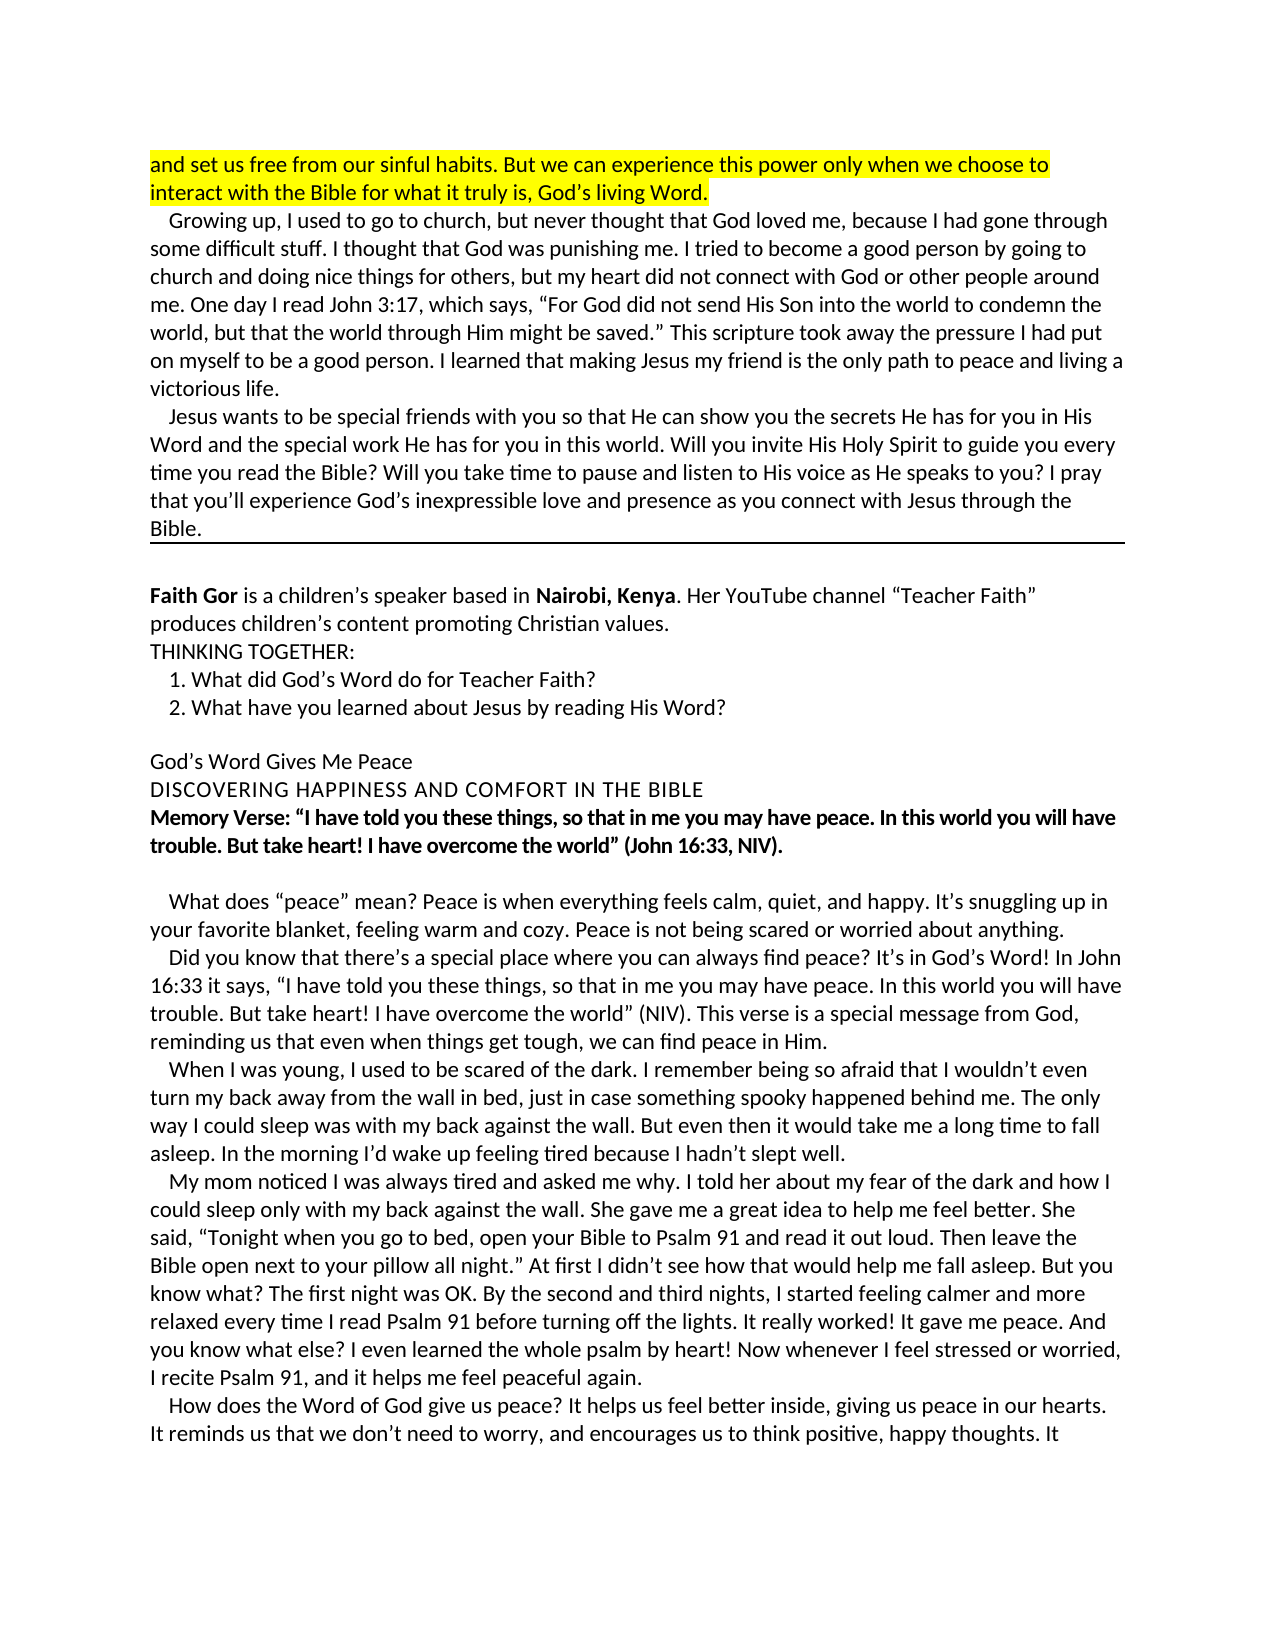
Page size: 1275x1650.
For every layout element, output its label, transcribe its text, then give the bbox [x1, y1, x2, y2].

text When I was young, I used to be scared of the dark. I remember being so afraid that I wouldn’t even turn my back away from the wall in bed, just in case something spooky happened behind me. The only way I could sleep was with my back against the wall. But even then it would take me a long time to fall asleep. In the morning I’d wake up feeling tired because I hadn’t slept well. [150, 1055, 1125, 1167]
text Faith Gor is a children’s speaker based in Nairobi, Kenya. Her YouTube channel “Teacher Faith” produces children’s content promoting Christian values. [150, 544, 1125, 637]
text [150, 1391, 1125, 1447]
text Discovering happiness and comfort in the Bible [150, 775, 1125, 803]
text 1. What did God’s Word do for Teacher Faith? [150, 665, 1125, 693]
text Did you know that there’s a special place where you can always find peace? It’s in God’s Word! In John 16:33 it says, “I have told you these things, so that in me you may have peace. In this world you will have trouble. But take heart! I have overcome the world” (NIV). This verse is a special message from God, reminding us that even when things get tough, we can find peace in Him. [150, 943, 1125, 1055]
text 2. What have you learned about Jesus by reading His Word? [150, 693, 1125, 721]
text Jesus wants to be special friends with you so that He can show you the secrets He has for you in His Word and the special work He has for you in this world. Will you invite His Holy Spirit to guide you every time you read the Bible? Will you take time to pause and listen to His voice as He speaks to you? I pray that you’ll experience God’s inexpressible love and presence as you connect with Jesus through the Bible. [150, 402, 1125, 542]
text God’s Word Gives Me Peace [150, 747, 1125, 775]
text What does “peace” mean? Peace is when everything feels calm, quiet, and happy. It’s snuggling up in your favorite blanket, feeling warm and cozy. Peace is not being scared or worried about anything. [150, 887, 1125, 943]
text Thinking Together: [150, 637, 1125, 665]
text My mom noticed I was always tired and asked me why. I told her about my fear of the dark and how I could sleep only with my back against the wall. She gave me a great idea to help me feel better. She said, “Tonight when you go to bed, open your Bible to Psalm 91 and read it out loud. Then leave the Bible open next to your pillow all night.” At first I didn’t see how that would help me fall asleep. But you know what? The first night was OK. By the second and third nights, I started feeling calmer and more relaxed every time I read Psalm 91 before turning off the lights. It really worked! It gave me peace. And you know what else? I even learned the whole psalm by heart! Now whenever I feel stressed or worried, I recite Psalm 91, and it helps me feel peaceful again. [150, 1167, 1125, 1391]
text Growing up, I used to go to church, but never thought that God loved me, because I had gone through some difficult stuff. I thought that God was punishing me. I tried to become a good person by going to church and doing nice things for others, but my heart did not connect with God or other people around me. One day I read John 3:17, which says, “For God did not send His Son into the world to condemn the world, but that the world through Him might be saved.” This scripture took away the pressure I had put on myself to be a good person. I learned that making Jesus my friend is the only path to peace and living a victorious life. [150, 206, 1125, 402]
text Memory Verse: “I have told you these things, so that in me you may have peace. In this world you will have trouble. But take heart! I have overcome the world” (John 16:33, NIV). [150, 803, 1125, 859]
